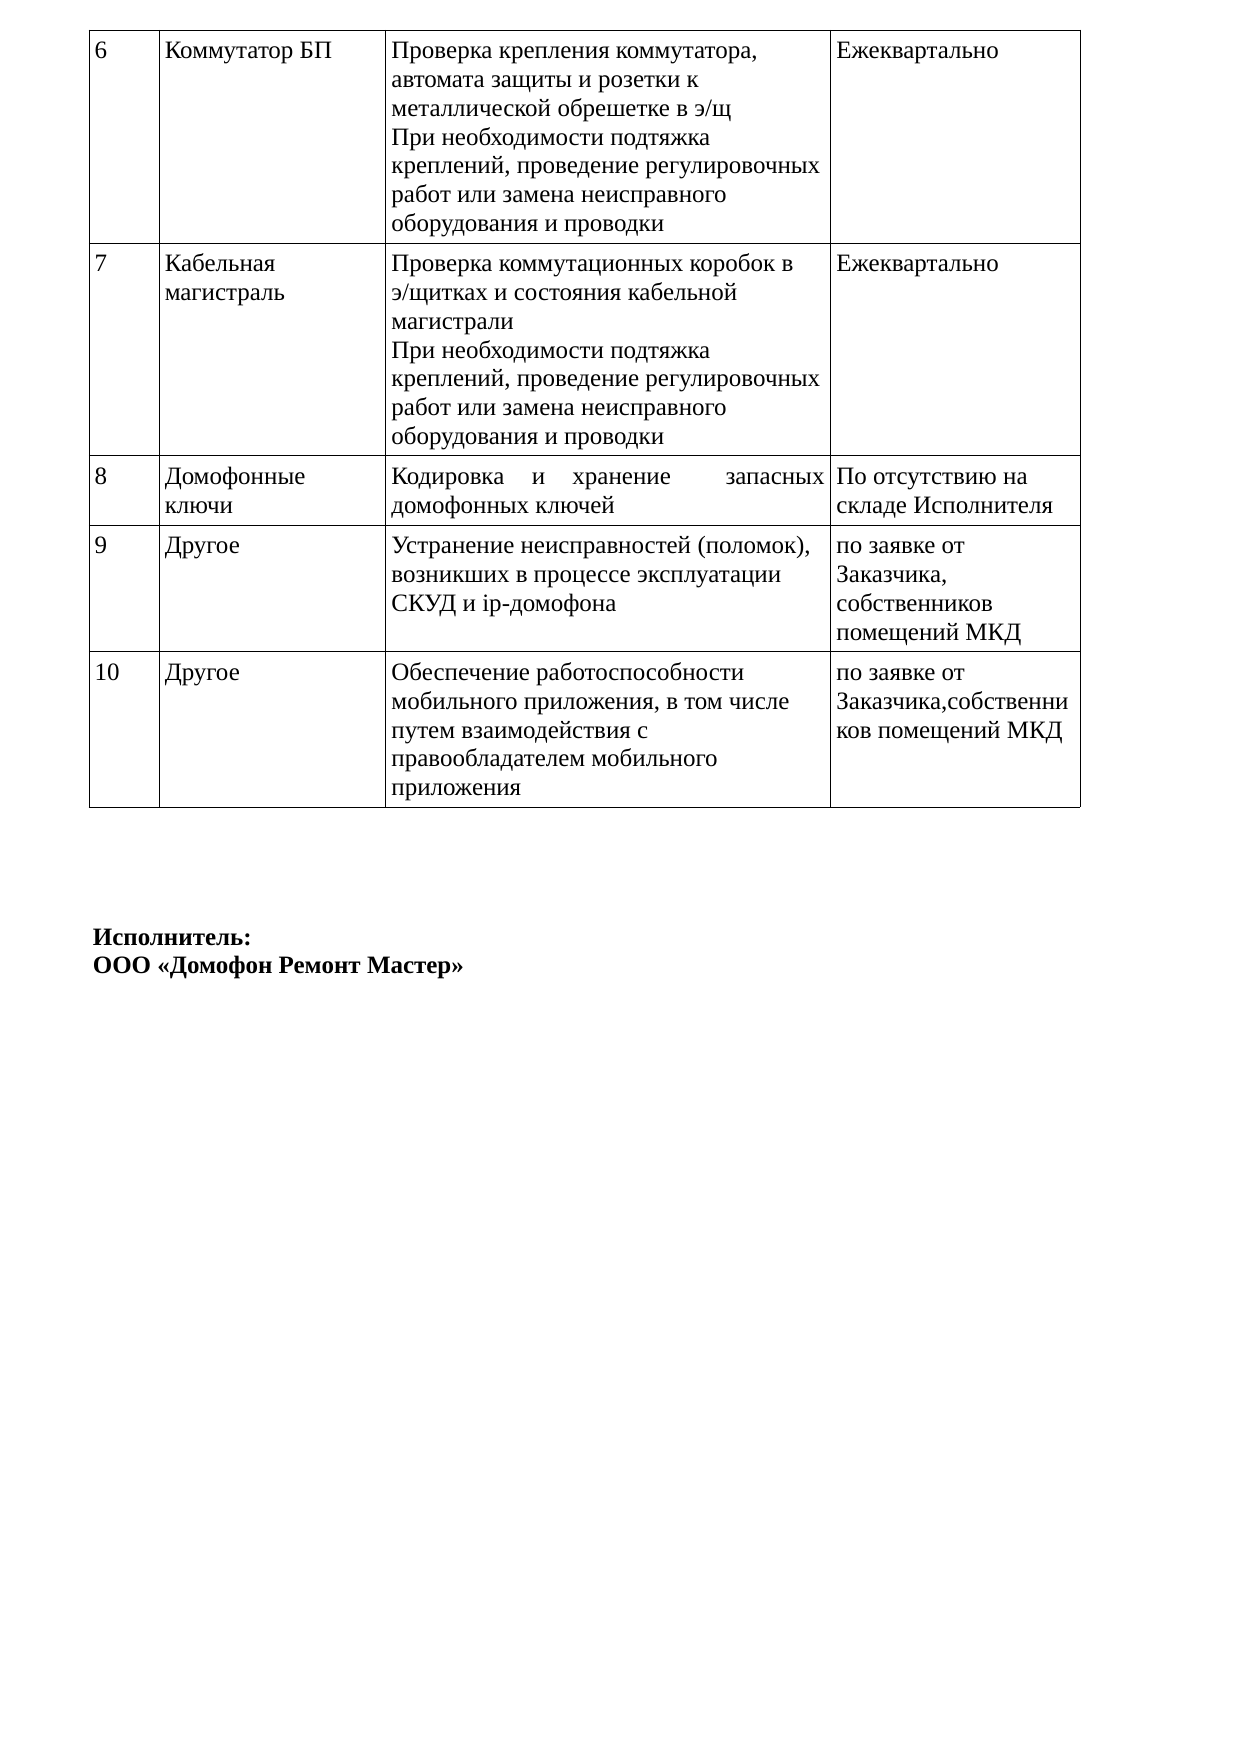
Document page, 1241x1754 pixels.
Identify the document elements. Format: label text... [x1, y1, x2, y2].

table_cell 7 [90, 244, 159, 455]
table_cell по заявке от Заказчика, собственников помещений МКД [831, 526, 1080, 651]
table_header Исполнитель: ООО «Домофон Ремонт Мастер» [92, 922, 1085, 1027]
table_cell 6 [90, 31, 159, 242]
table_cell 10 [90, 652, 159, 807]
table_cell Другое [160, 526, 385, 651]
table_cell Ежеквартально [831, 244, 1080, 455]
table_cell Домофонные ключи [160, 456, 385, 524]
table_cell Кабельная магистраль [160, 244, 385, 455]
table_cell Коммутатор БП [160, 31, 385, 242]
table_cell 9 [90, 526, 159, 651]
table_cell 8 [90, 456, 159, 524]
table_cell По отсутствию на складе Исполнителя [831, 456, 1080, 524]
table_cell Проверка крепления коммутатора, автомата защиты и розетки к металлической обрешетке в э/щ При необходимости подтяжка креплений, проведение регулировочных работ или замена неисправного оборудования и проводки [386, 31, 830, 242]
table_cell по заявке от Заказчика,собственников помещений МКД [831, 652, 1080, 807]
table_cell Другое [160, 652, 385, 807]
table_cell Обеспечение работоспособности мобильного приложения, в том числе путем взаимодействия с правообладателем мобильного приложения [386, 652, 830, 807]
table_cell Устранение неисправностей (поломок), возникших в процессе эксплуатации СКУД и ip-домофона [386, 526, 830, 651]
table_cell Ежеквартально [831, 31, 1080, 242]
table_cell Проверка коммутационных коробок в э/щитках и состояния кабельной магистрали При необходимости подтяжка креплений, проведение регулировочных работ или замена неисправного оборудования и проводки [386, 244, 830, 455]
table_cell Кодировка и хранение запасных домофонных ключей [386, 456, 830, 524]
